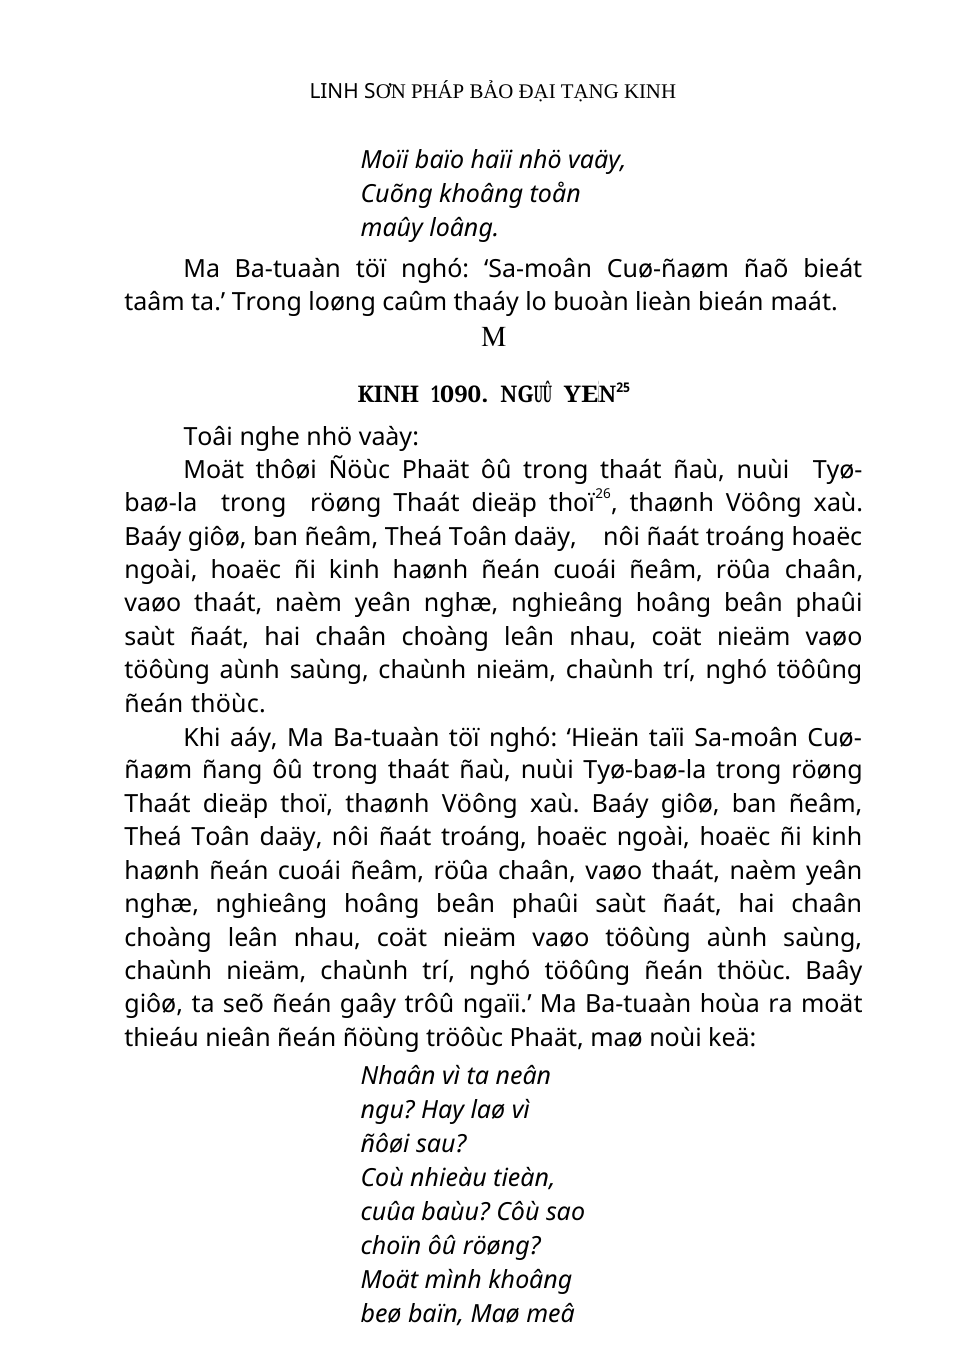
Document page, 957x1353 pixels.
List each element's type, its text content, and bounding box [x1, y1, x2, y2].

text Toâi nghe nhö vaày: [183, 419, 875, 451]
text Khi aáy, Ma Ba-tuaàn töï nghó: ‘Hieän taïi Sa-moân Cuø-ñaøm ñang ôû trong thaát ñaù, nuùi Tyø-baø-la trong röøng Thaát dieäp thoï, thaønh Vöông xaù. Baáy giôø, ban ñeâm, Theá Toân daäy, nôi ñaát troáng, hoaëc ngoài, hoaëc ñi kinh haønh ñeán cuoái ñeâm, röûa chaân, vaøo thaát, naèm yeân nghæ, nghieâng hoâng beân phaûi saùt ñaát, hai chaân choàng leân nhau, coät nieäm vaøo töôùng aùnh saùng, chaùnh nieäm, chaùnh trí, nghó töôûng ñeán thöùc. Baây giôø, ta seõ ñeán gaây trôû ngaïi.’ Ma Ba-tuaàn hoùa ra moät thieáu nieân ñeán ñöùng tröôùc Phaät, maø noùi keä: [124, 719, 863, 1054]
text Moät thôøi Ñöùc Phaät ôû trong thaát ñaù, nuùi Tyø-baø-la trong röøng Thaát dieäp thoï26, thaønh Vöông xaù. Baáy giôø, ban ñeâm, Theá Toân daäy, nôi ñaát troáng hoaëc ngoài, hoaëc ñi kinh haønh ñeán cuoái ñeâm, röûa chaân, vaøo thaát, naèm yeân nghæ, nghieâng hoâng beân phaûi saùt ñaát, hai chaân choàng leân nhau, coät nieäm vaøo töôùng aùnh saùng, chaùnh nieäm, chaùnh trí, nghó töôûng ñeán thöùc. [124, 452, 863, 719]
subtitle  [112, 326, 874, 353]
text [360, 1262, 612, 1330]
text LINH SƠN PHÁP BẢO ĐẠI TẠNG KINH [309, 77, 875, 105]
text KINH 1090. NGUÛ YEÂN25 [309, 378, 678, 409]
text Nhaân vì ta neân ngu? Hay laø vì ñôøi sau? [360, 1058, 569, 1160]
text Moïi baïo haïi nhö vaäy, Cuõng khoâng toån maûy loâng. [360, 142, 634, 244]
text Coù nhieàu tieàn, cuûa baùu? Côù sao choïn ôû röøng? [360, 1160, 609, 1262]
text Ma Ba-tuaàn töï nghó: ‘Sa-moân Cuø-ñaøm ñaõ bieát taâm ta.’ Trong loøng caûm thaáy lo buoàn lieàn bieán maát. [124, 251, 863, 317]
